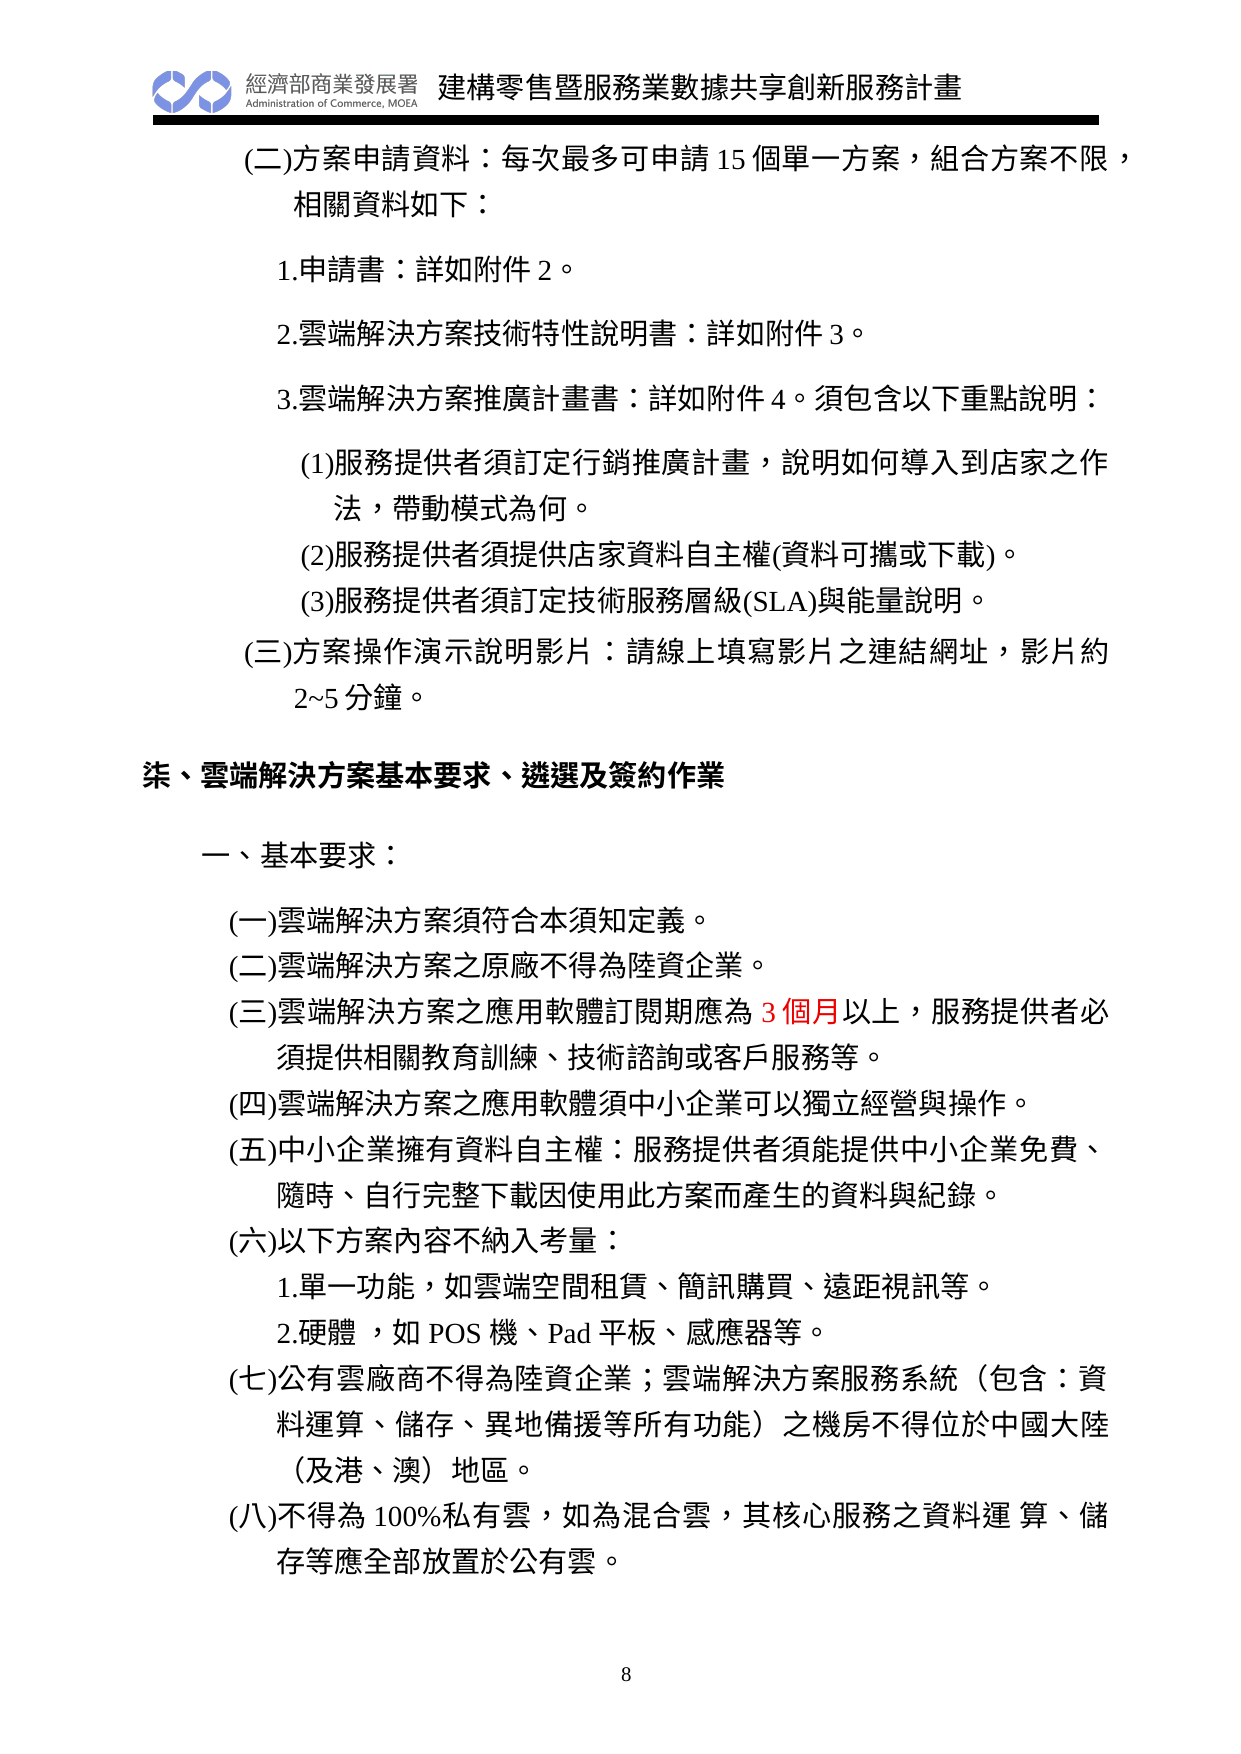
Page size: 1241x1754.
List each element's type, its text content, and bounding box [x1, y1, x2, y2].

list 以下方案內容不納入考量： [228, 1215, 1110, 1261]
list 雲端解決方案之應用軟體須中小企業可以獨立經營與操作。 [228, 1078, 1110, 1123]
list 服務提供者須訂定行銷推廣計畫，說明如何導入到店家之作法，帶動模式為何。 [300, 437, 1110, 529]
list 雲端解決方案推廣計畫書：詳如附件4。須包含以下重點說明： [276, 372, 1110, 418]
list 服務提供者須訂定技術服務層級(SLA)與能量說明。 [300, 574, 1110, 620]
subtitle 雲端解決方案基本要求、遴選及簽約作業 [142, 736, 1110, 811]
list 方案操作演示說明影片：請線上填寫影片之連結網址，影片約2~5分鐘。 [244, 626, 1110, 717]
list 雲端解決方案之應用軟體訂閱期應為3個月以上，服務提供者必須提供相關教育訓練、技術諮詢或客戶服務等。 [228, 986, 1110, 1078]
list 雲端解決方案技術特性說明書：詳如附件3。 [276, 308, 1110, 354]
list 雲端解決方案之原廠不得為陸資企業。 [228, 940, 1110, 986]
list 申請書：詳如附件2。 [276, 243, 1110, 289]
list 服務提供者須提供店家資料自主權(資料可攜或下載)。 [300, 529, 1110, 574]
list 單一功能，如雲端空間租賃、簡訊購買、遠距視訊等。 [276, 1261, 1110, 1307]
list 雲端解決方案須符合本須知定義。 [228, 894, 1110, 940]
list 不得為100%私有雲，如為混合雲，其核心服務之資料運 算、儲存等應全部放置於公有雲。 [228, 1490, 1110, 1582]
list 基本要求： [201, 830, 1110, 876]
list 硬體 ，如 POS 機、Pad 平板、感應器等。 [276, 1307, 1110, 1353]
list 中小企業擁有資料自主權：服務提供者須能提供中小企業免費、隨時、自行完整下載因使用此方案而產生的資料與紀錄。 [228, 1123, 1110, 1215]
list 公有雲廠商不得為陸資企業；雲端解決方案服務系統（包含：資料運算、儲存、異地備援等所有功能）之機房不得位於中國大陸（及港、澳）地區。 [228, 1353, 1110, 1490]
list 方案申請資料：每次最多可申請15個單一方案，組合方案不限，相關資料如下： [244, 133, 1110, 224]
